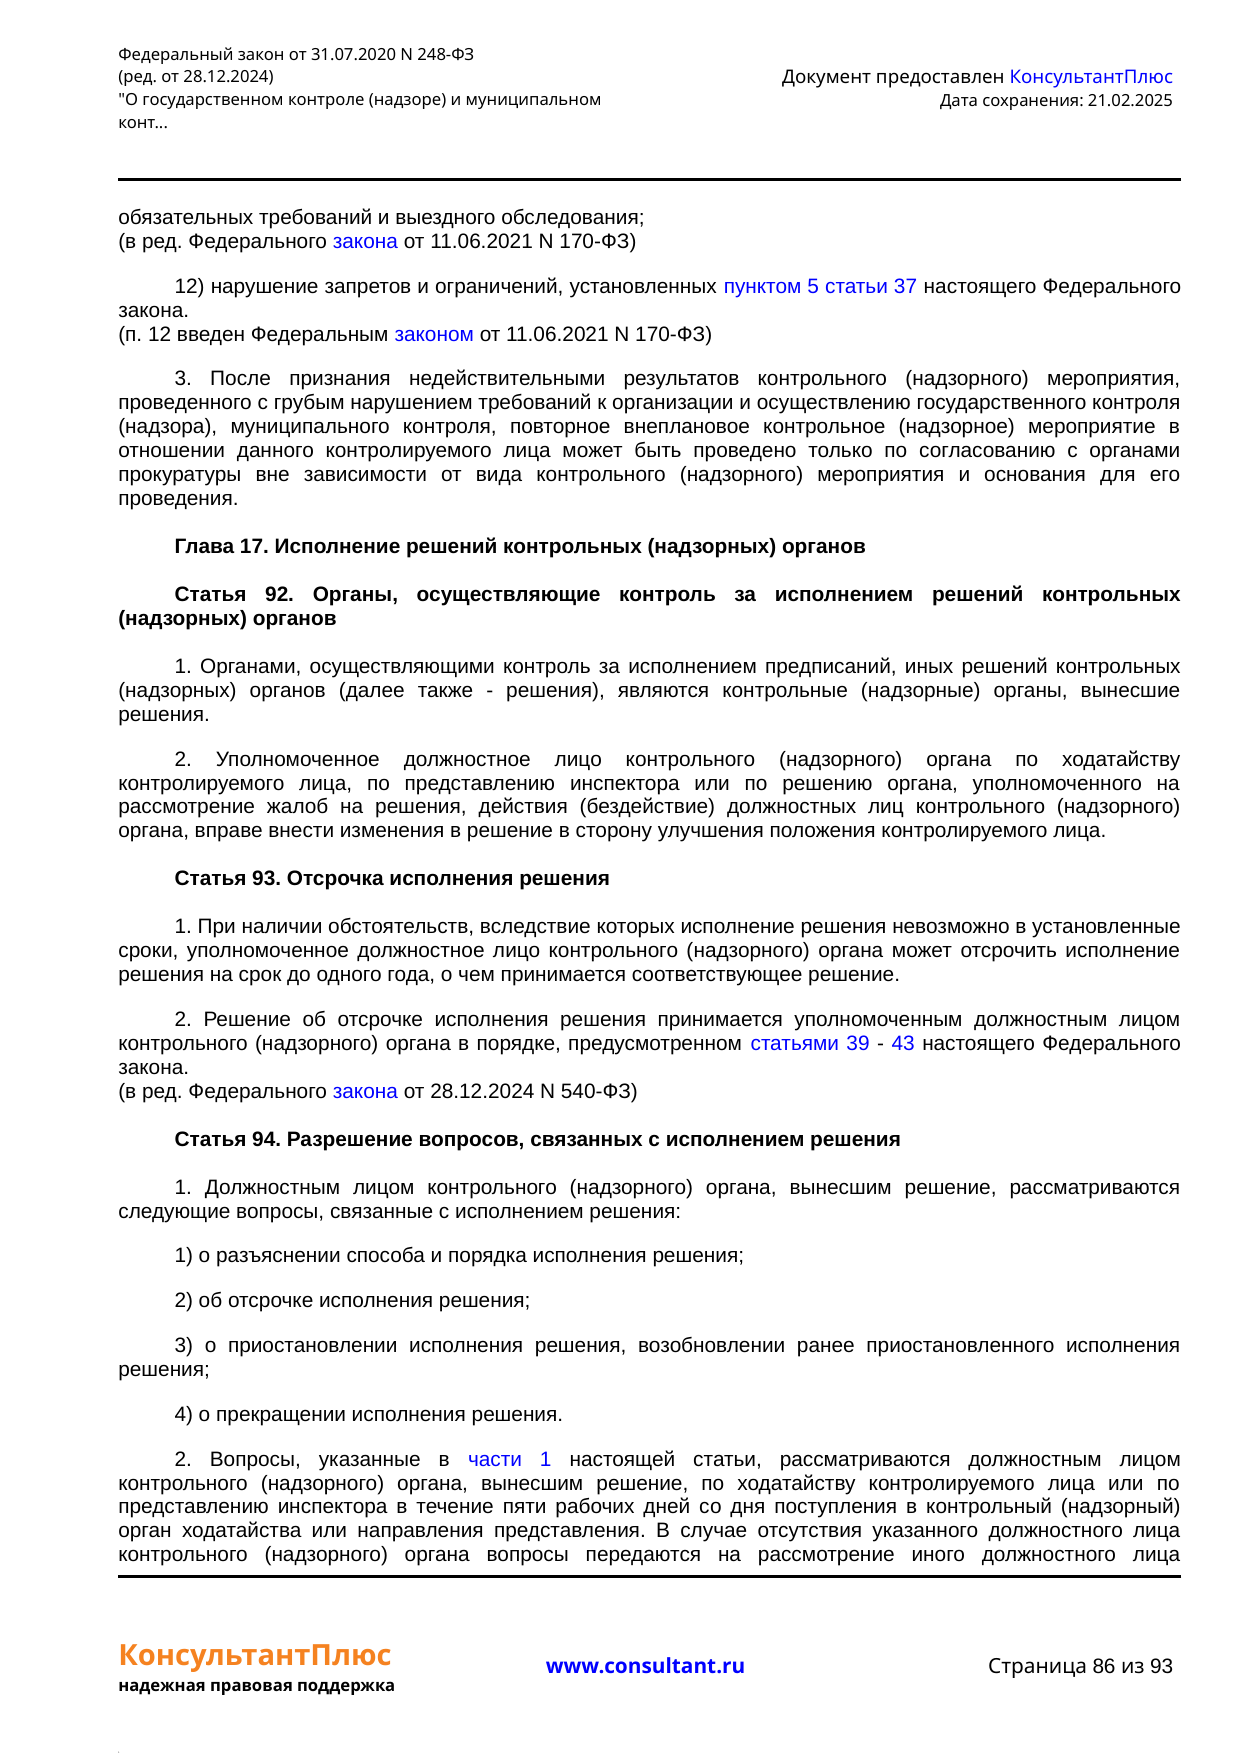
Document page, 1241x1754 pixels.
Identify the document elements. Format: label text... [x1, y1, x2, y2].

text 1) о разъяснении способа и порядка исполнения решения; [118, 1243, 1181, 1267]
title Статья 92. Органы, осуществляющие контроль за исполнением решений контрольных (надзорных) органов [118, 582, 1181, 630]
text (в ред. Федерального закона от 28.12.2024 N 540-ФЗ) [118, 1079, 1181, 1103]
text 2. Решение об отсрочке исполнения решения принимается уполномоченным должностным лицом контрольного (надзорного) органа в порядке, предусмотренном статьями 39 - 43 настоящего Федерального закона. [118, 1007, 1181, 1079]
text 4) о прекращении исполнения решения. [118, 1402, 1181, 1426]
title Статья 93. Отсрочка исполнения решения [118, 866, 1181, 890]
text (п. 12 введен Федеральным законом от 11.06.2021 N 170-ФЗ) [118, 321, 1181, 345]
title Глава 17. Исполнение решений контрольных (надзорных) органов [118, 534, 1181, 558]
text 3. После признания недействительными результатов контрольного (надзорного) мероприятия, проведенного с грубым нарушением требований к организации и осуществлению государственного контроля (надзора), муниципального контроля, повторное внеплановое контрольное (надзорное) мероприятие в отношении данного контролируемого лица может быть проведено только по согласованию с органами прокуратуры вне зависимости от вида контрольного (надзорного) мероприятия и основания для его проведения. [118, 366, 1181, 510]
text 2) об отсрочке исполнения решения; [118, 1288, 1181, 1312]
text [118, 205, 1181, 229]
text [118, 1446, 1181, 1566]
title Статья 94. Разрешение вопросов, связанных с исполнением решения [118, 1127, 1181, 1151]
text 1. Органами, осуществляющими контроль за исполнением предписаний, иных решений контрольных (надзорных) органов (далее также - решения), являются контрольные (надзорные) органы, вынесшие решения. [118, 654, 1181, 726]
text 1. При наличии обстоятельств, вследствие которых исполнение решения невозможно в установленные сроки, уполномоченное должностное лицо контрольного (надзорного) органа может отсрочить исполнение решения на срок до одного года, о чем принимается соответствующее решение. [118, 914, 1181, 986]
text 12) нарушение запретов и ограничений, установленных пунктом 5 статьи 37 настоящего Федерального закона. [118, 273, 1181, 321]
text 2. Уполномоченное должностное лицо контрольного (надзорного) органа по ходатайству контролируемого лица, по представлению инспектора или по решению органа, уполномоченного на рассмотрение жалоб на решения, действия (бездействие) должностных лиц контрольного (надзорного) органа, вправе внести изменения в решение в сторону улучшения положения контролируемого лица. [118, 746, 1181, 842]
text 3) о приостановлении исполнения решения, возобновлении ранее приостановленного исполнения решения; [118, 1333, 1181, 1381]
text (в ред. Федерального закона от 11.06.2021 N 170-ФЗ) [118, 229, 1181, 253]
text 1. Должностным лицом контрольного (надзорного) органа, вынесшим решение, рассматриваются следующие вопросы, связанные с исполнением решения: [118, 1174, 1181, 1222]
